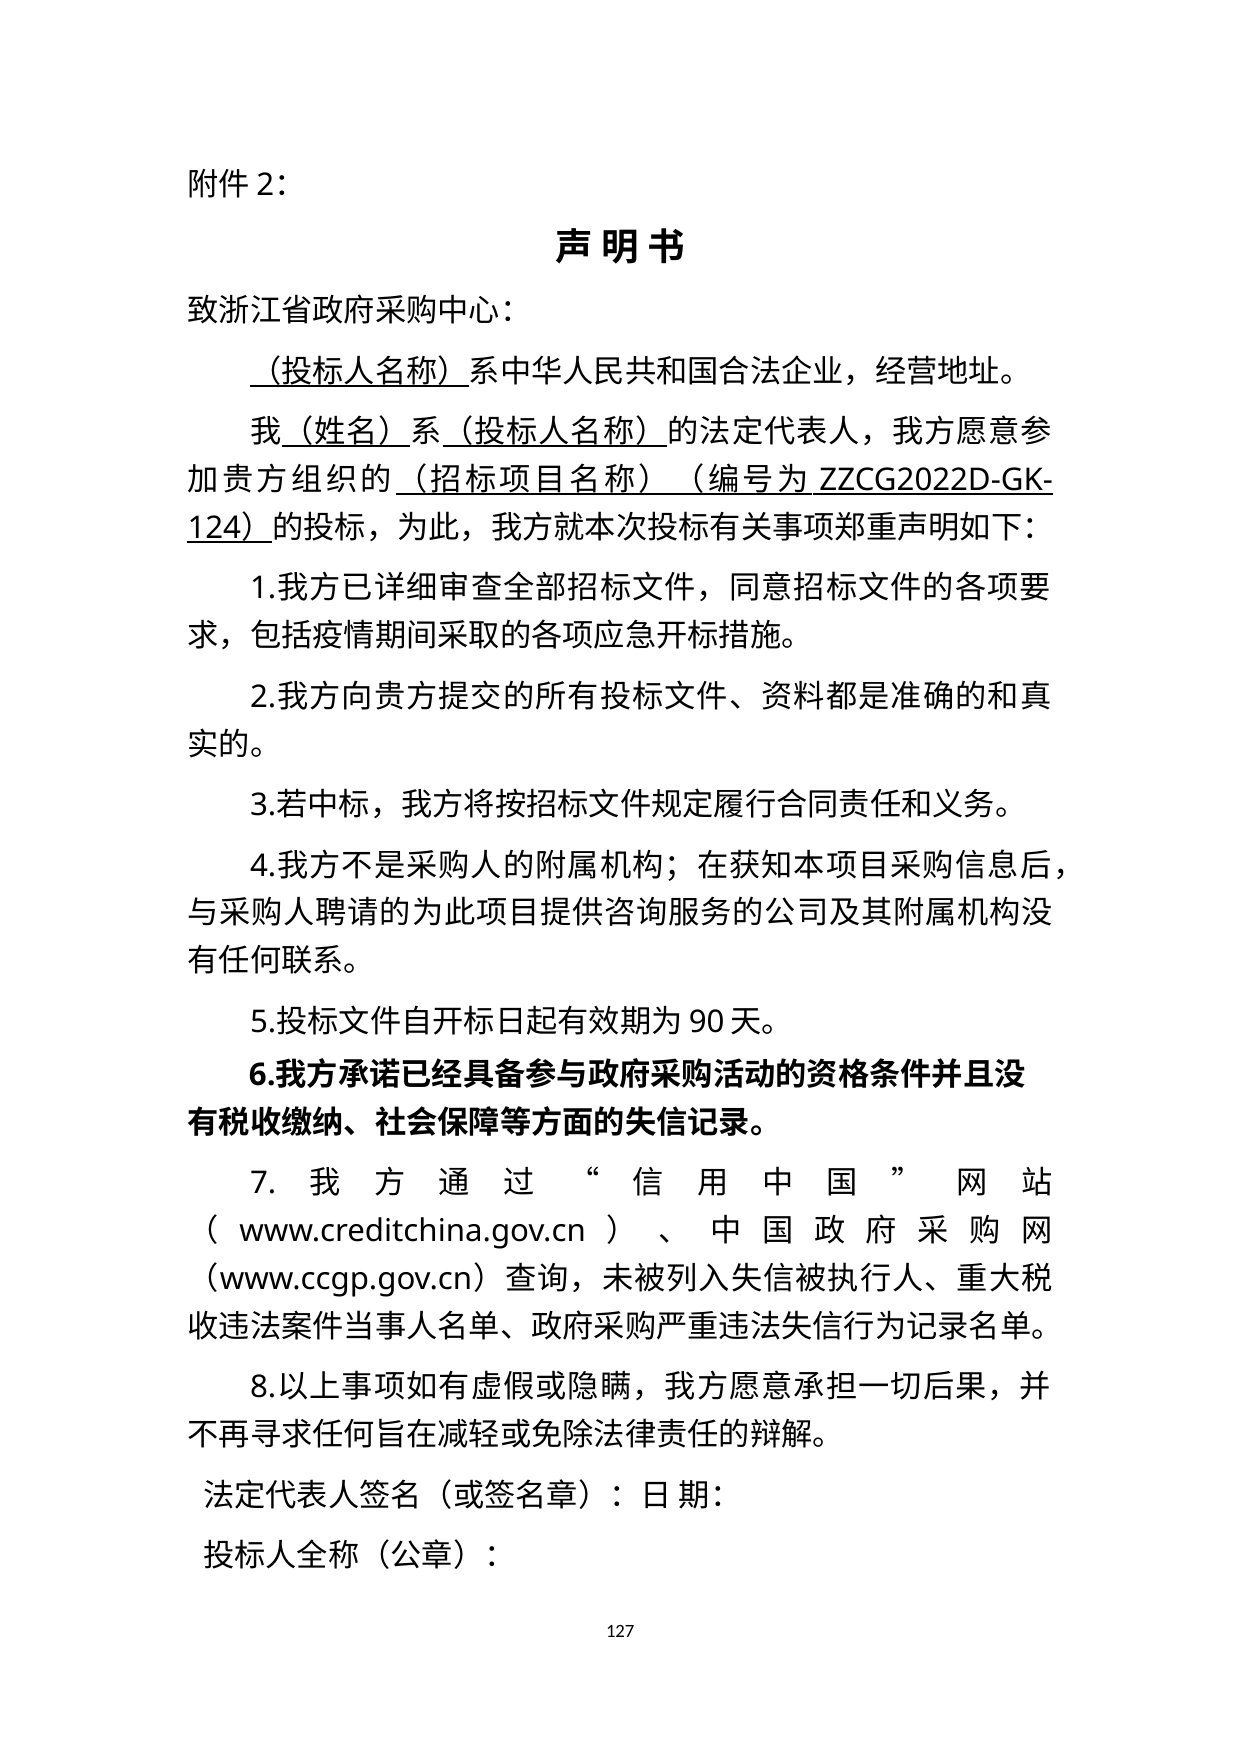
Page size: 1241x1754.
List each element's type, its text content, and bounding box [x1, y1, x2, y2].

text 3.若中标，我方将按招标文件规定履行合同责任和义务。 [187, 777, 1053, 825]
text 法定代表人签名（或签名章）：日 期： [187, 1468, 991, 1516]
text 附件2： [187, 159, 1053, 204]
text 8.以上事项如有虚假或隐瞒，我方愿意承担一切后果，并不再寻求任何旨在减轻或免除法律责任的辩解。 [187, 1359, 1053, 1455]
text 5.投标文件自开标日起有效期为90天。 [187, 994, 1053, 1042]
text （投标人名称）系中华人民共和国合法企业，经营地址。 [187, 344, 1053, 392]
text 投标人全称（公章）： [187, 1528, 1053, 1576]
text 4.我方不是采购人的附属机构；在获知本项目采购信息后，与采购人聘请的为此项目提供咨询服务的公司及其附属机构没有任何联系。 [187, 838, 1053, 981]
text 7.我方通过“信用中国”网站（www.creditchina.gov.cn）、中国政府采购网（www.ccgp.gov.cn）查询，未被列入失信被执行人、重大税收违法案件当事人名单、政府采购严重违法失信行为记录名单。 [187, 1155, 1053, 1347]
text 我（姓名）系（投标人名称）的法定代表人，我方愿意参加贵方组织的（招标项目名称）（编号为ZZCG2022D-GK-124）的投标，为此，我方就本次投标有关事项郑重声明如下： [187, 404, 1053, 548]
text 1.我方已详细审查全部招标文件，同意招标文件的各项要求，包括疫情期间采取的各项应急开标措施。 [187, 561, 1053, 656]
text 2.我方向贵方提交的所有投标文件、资料都是准确的和真实的。 [187, 669, 1053, 765]
text 声 明 书 [187, 217, 1053, 271]
text 6.我方承诺已经具备参与政府采购活动的资格条件并且没有税收缴纳、社会保障等方面的失信记录。 [187, 1047, 1053, 1143]
text 致浙江省政府采购中心： [187, 283, 1053, 331]
